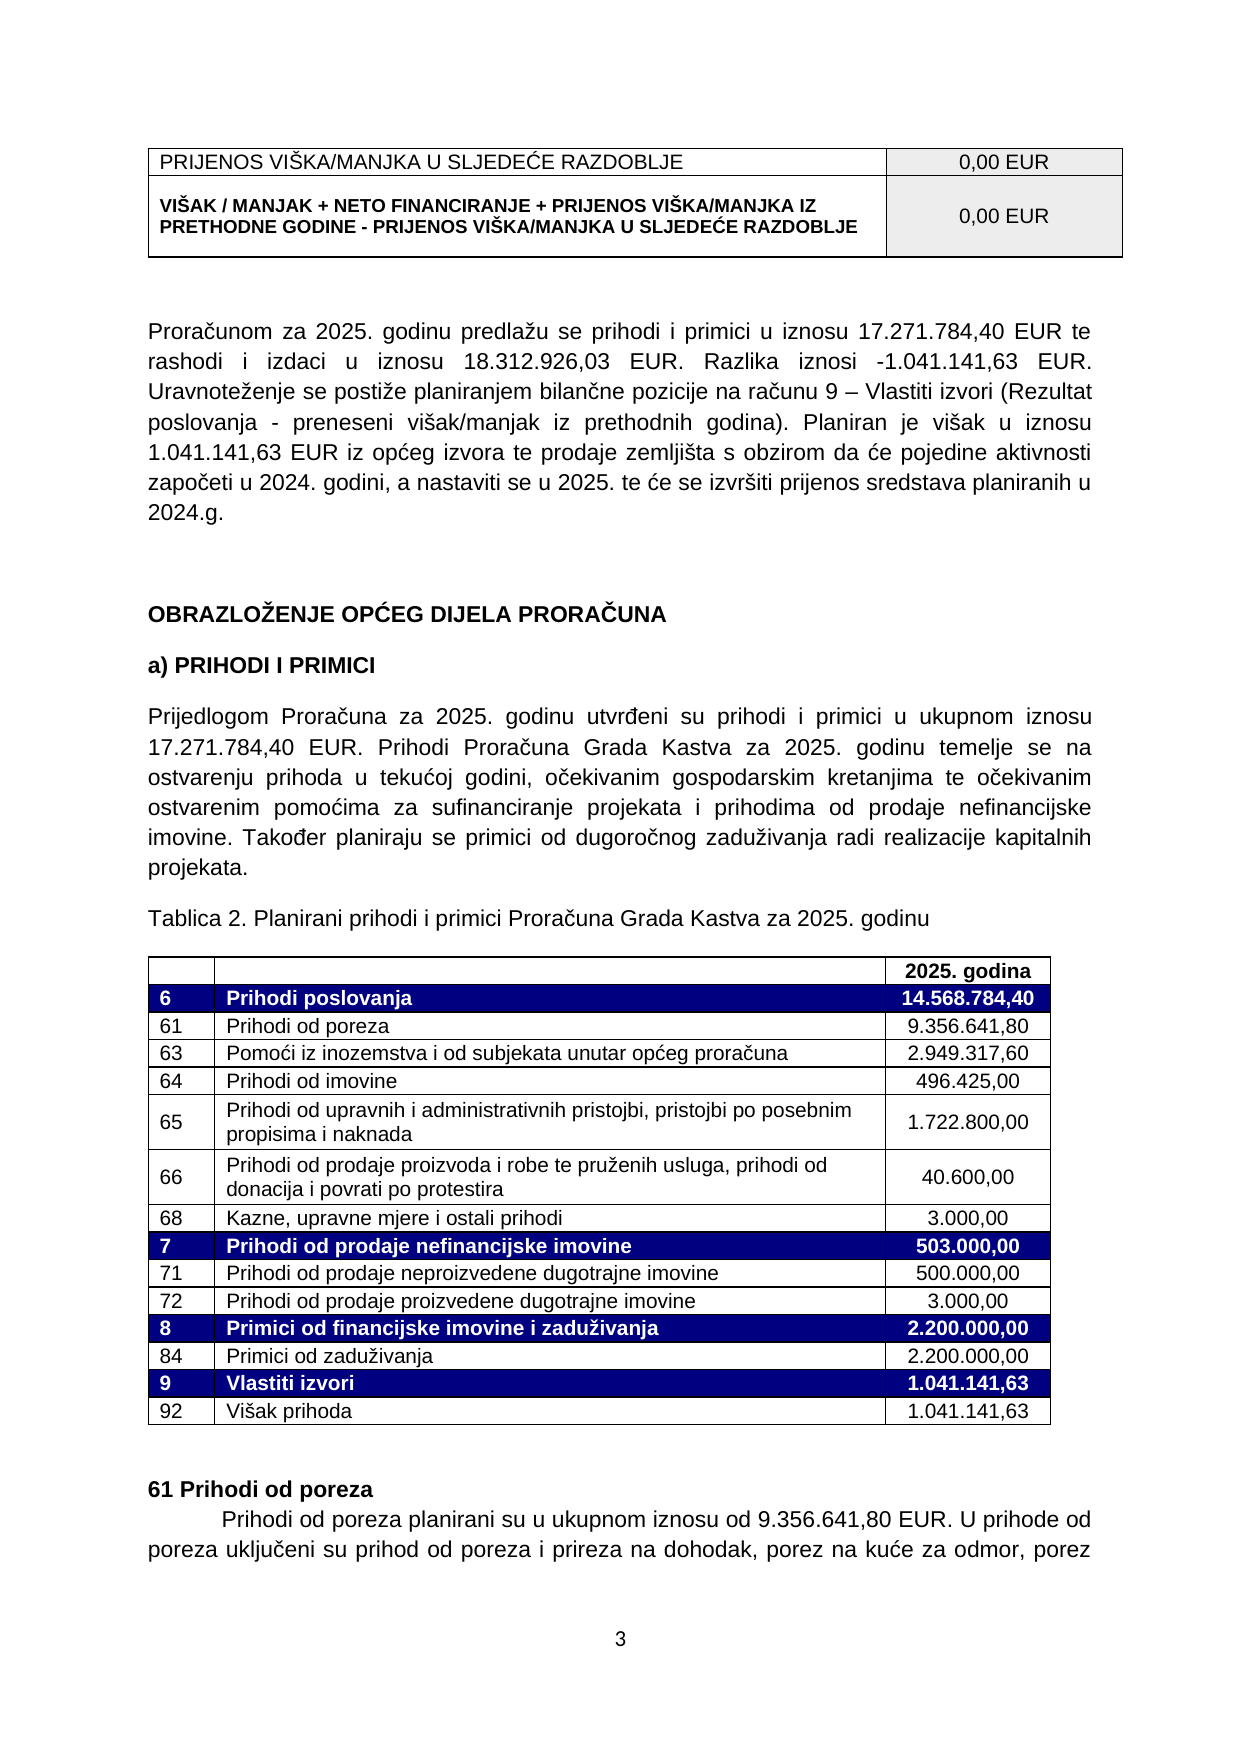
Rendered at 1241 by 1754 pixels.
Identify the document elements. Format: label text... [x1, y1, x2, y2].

text a) PRIHODI I PRIMICI [148, 652, 1093, 678]
table_cell Prihodi poslovanja [215, 985, 885, 1011]
table_cell 0,00 EUR [887, 176, 1122, 256]
table_cell 503.000,00 [886, 1233, 1050, 1259]
table_cell 64 [149, 1068, 214, 1094]
table_cell Prihodi od prodaje proizvoda i robe te pruženih usluga, prihodi od donacija i povrati po protestira [215, 1150, 885, 1204]
table_cell 84 [149, 1343, 214, 1369]
table_cell 9.356.641,80 [886, 1013, 1050, 1039]
table_cell VIŠAK / MANJAK + NETO FINANCIRANJE + PRIJENOS VIŠKA/MANJKA IZ PRETHODNE GODINE - PRIJENOS VIŠKA/MANJKA U SLJEDEĆE RAZDOBLJE [149, 176, 886, 256]
table_cell Prihodi od upravnih i administrativnih pristojbi, pristojbi po posebnim propisima i naknada [215, 1095, 885, 1149]
table_cell 6 [149, 985, 214, 1011]
table_cell 2.200.000,00 [886, 1315, 1050, 1341]
table_cell 496.425,00 [886, 1068, 1050, 1094]
table_header [215, 958, 885, 984]
table_cell PRIJENOS VIŠKA/MANJKA U SLJEDEĆE RAZDOBLJE [149, 149, 886, 175]
table_cell 3.000,00 [886, 1205, 1050, 1231]
table_cell 65 [149, 1095, 214, 1149]
table_cell 7 [149, 1233, 214, 1259]
table_cell 68 [149, 1205, 214, 1231]
table_cell 1.722.800,00 [886, 1095, 1050, 1149]
table_cell 61 [149, 1013, 214, 1039]
table_cell Primici od zaduživanja [215, 1343, 885, 1369]
table_cell Prihodi od poreza [215, 1013, 885, 1039]
table_cell 72 [149, 1288, 214, 1314]
table_cell 66 [149, 1150, 214, 1204]
table_header 2025. godina [886, 958, 1050, 984]
table_cell Višak prihoda [215, 1398, 885, 1424]
table_cell 3.000,00 [886, 1288, 1050, 1314]
text OBRAZLOŽENJE OPĆEG DIJELA PRORAČUNA [148, 601, 1093, 627]
text Proračunom za 2025. godinu predlažu se prihodi i primici u iznosu 17.271.784,40 EUR te rashodi i izdaci u iznosu 18.312.926,03 EUR. Razlika iznosi -1.041.141,63 EUR. Uravnoteženje se postiže planiranjem bilančne pozicije na računu 9 – Vlastiti izvori (Rezultat poslovanja - preneseni višak/manjak iz prethodnih godina). Planiran je višak u iznosu 1.041.141,63 EUR iz općeg izvora te prodaje zemljišta s obzirom da će pojedine aktivnosti započeti u 2024. godini, a nastaviti se u 2025. te će se izvršiti prijenos sredstava planiranih u 2024.g. [148, 318, 1093, 525]
table_cell 14.568.784,40 [886, 985, 1050, 1011]
table_cell 40.600,00 [886, 1150, 1050, 1204]
table_cell 0,00 EUR [887, 149, 1122, 175]
table_cell 1.041.141,63 [886, 1370, 1050, 1396]
table_cell 63 [149, 1040, 214, 1066]
table_cell 71 [149, 1260, 214, 1286]
table_cell 92 [149, 1398, 214, 1424]
table_cell Prihodi od prodaje neproizvedene dugotrajne imovine [215, 1260, 885, 1286]
table_cell Kazne, upravne mjere i ostali prihodi [215, 1205, 885, 1231]
table_cell Pomoći iz inozemstva i od subjekata unutar općeg proračuna [215, 1040, 885, 1066]
table_cell 9 [149, 1370, 214, 1396]
text Prijedlogom Proračuna za 2025. godinu utvrđeni su prihodi i primici u ukupnom iznosu 17.271.784,40 EUR. Prihodi Proračuna Grada Kastva za 2025. godinu temelje se na ostvarenju prihoda u tekućoj godini, očekivanim gospodarskim kretanjima te očekivanim ostvarenim pomoćima za sufinanciranje projekata i prihodima od prodaje nefinancijske imovine. Također planiraju se primici od dugoročnog zaduživanja radi realizacije kapitalnih projekata. [148, 703, 1093, 881]
text 61 Prihodi od poreza [148, 1476, 1093, 1502]
table_cell Primici od financijske imovine i zaduživanja [215, 1315, 885, 1341]
table_cell 1.041.141,63 [886, 1398, 1050, 1424]
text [148, 1506, 1093, 1563]
table_cell 2.200.000,00 [886, 1343, 1050, 1369]
table_header [149, 958, 214, 984]
table_cell 500.000,00 [886, 1260, 1050, 1286]
table_cell Prihodi od prodaje nefinancijske imovine [215, 1233, 885, 1259]
table_cell 8 [149, 1315, 214, 1341]
text Tablica 2. Planirani prihodi i primici Proračuna Grada Kastva za 2025. godinu [148, 905, 1093, 932]
table_cell Prihodi od prodaje proizvedene dugotrajne imovine [215, 1288, 885, 1314]
table_cell Prihodi od imovine [215, 1068, 885, 1094]
table_cell Vlastiti izvori [215, 1370, 885, 1396]
table_cell 2.949.317,60 [886, 1040, 1050, 1066]
